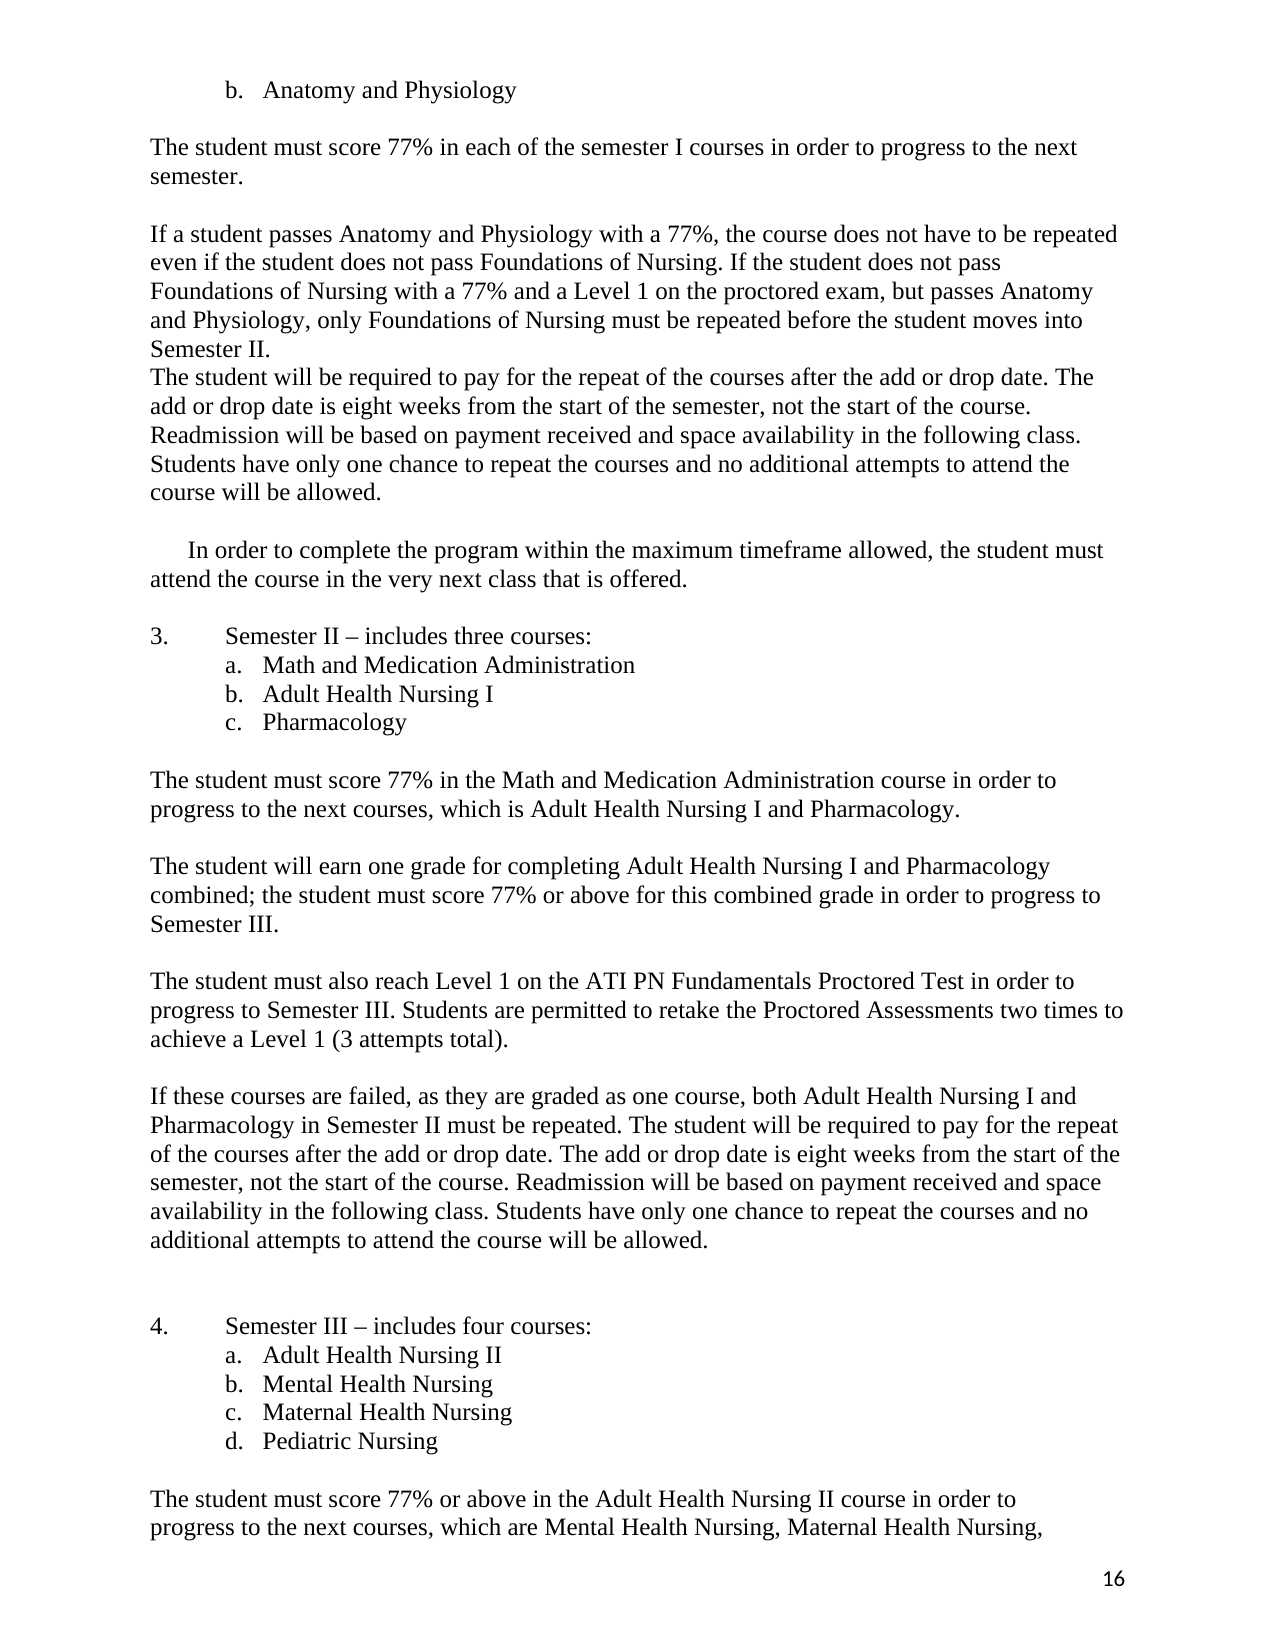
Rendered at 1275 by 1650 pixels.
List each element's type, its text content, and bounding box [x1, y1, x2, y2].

text progress to Semester III. Students are permitted to retake the Proctored Assessments two times to achieve a Level 1 (3 attempts total). [150, 995, 1125, 1052]
text progress to the next courses, which are Mental Health Nursing, Maternal Health Nursing, [150, 1512, 1125, 1541]
text The student must score 77% in each of the semester I courses in order to progress to the next [112, 132, 1125, 161]
text The student will earn one grade for completing Adult Health Nursing I and Pharmacology combined; the student must score 77% or above for this combined grade in order to progress to Semester III. [150, 851, 1125, 937]
text b. Anatomy and Physiology [112, 75, 1125, 104]
text The student must score 77% or above in the Adult Health Nursing II course in order to [150, 1484, 1125, 1512]
text c. Maternal Health Nursing [225, 1397, 1125, 1426]
text If these courses are failed, as they are graded as one course, both Adult Health Nursing I and Pharmacology in Semester II must be repeated. The student will be required to pay for the repeat of the courses after the add or drop date. The add or drop date is eight weeks from the start of the semester, not the start of the course. Readmission will be based on payment received and space availability in the following class. Students have only one chance to repeat the courses and no additional attempts to attend the course will be allowed. [150, 1081, 1125, 1254]
text a. Math and Medication Administration [225, 650, 1125, 679]
text b. Mental Health Nursing [225, 1369, 1125, 1397]
text The student must also reach Level 1 on the ATI PN Fundamentals Proctored Test in order to [150, 966, 1125, 995]
text 3. Semester II – includes three courses: [150, 621, 1125, 650]
text b. Adult Health Nursing I [225, 679, 1125, 707]
text c. Pharmacology [225, 707, 1125, 736]
text The student must score 77% in the Math and Medication Administration course in order to progress to the next courses, which is Adult Health Nursing I and Pharmacology. [150, 765, 1125, 822]
text a. Adult Health Nursing II [225, 1340, 1125, 1369]
text The student will be required to pay for the repeat of the courses after the add or drop date. The add or drop date is eight weeks from the start of the semester, not the start of the course. Readmission will be based on payment received and space availability in the following class. Students have only one chance to repeat the courses and no additional attempts to attend the course will be allowed. [150, 362, 1125, 506]
text d. Pediatric Nursing [225, 1426, 1125, 1455]
text In order to complete the program within the maximum timeframe allowed, the student must attend the course in the very next class that is offered. [150, 535, 1125, 592]
text semester. [112, 161, 1125, 190]
text If a student passes Anatomy and Physiology with a 77%, the course does not have to be repeated even if the student does not pass Foundations of Nursing. If the student does not pass Foundations of Nursing with a 77% and a Level 1 on the proctored exam, but passes Anatomy and Physiology, only Foundations of Nursing must be repeated before the student moves into Semester II. [150, 219, 1125, 362]
text 4. Semester III – includes four courses: [150, 1311, 1125, 1340]
